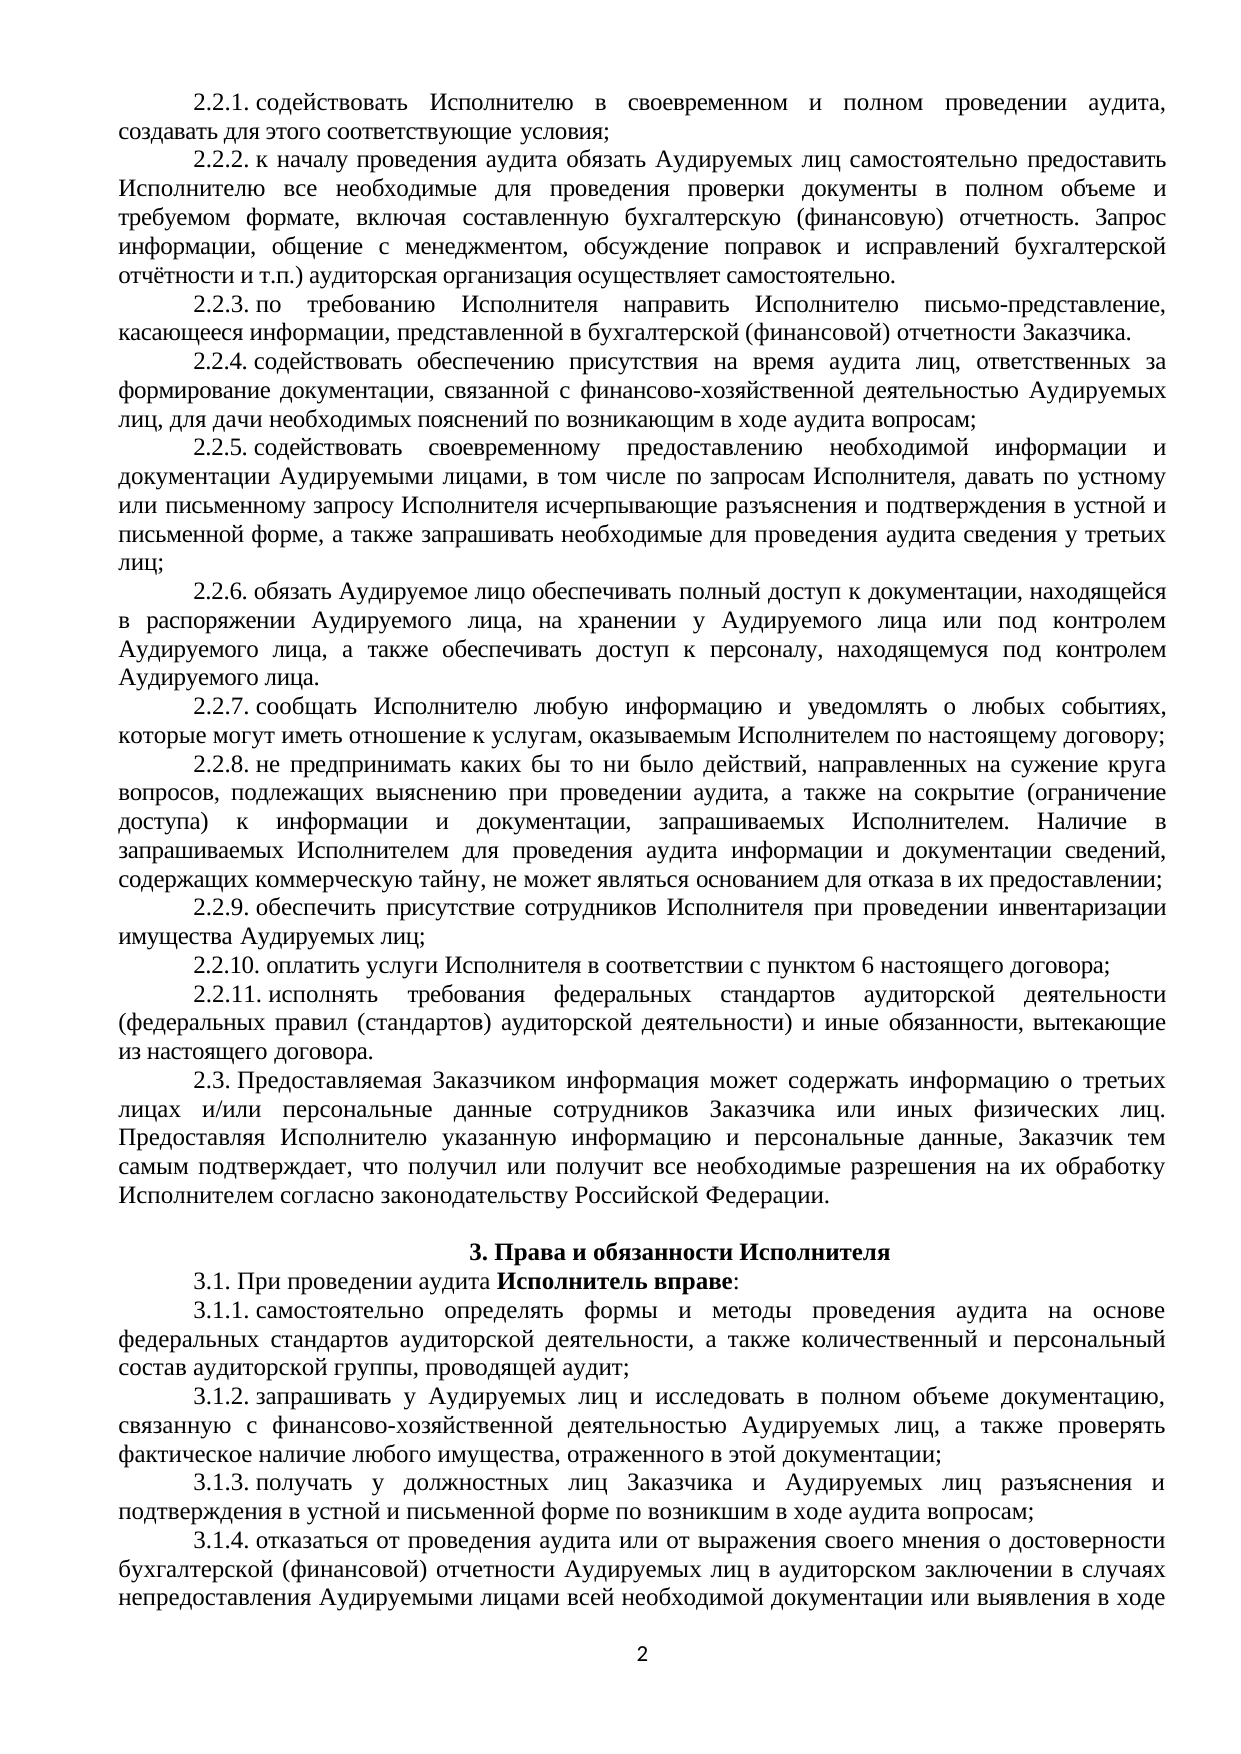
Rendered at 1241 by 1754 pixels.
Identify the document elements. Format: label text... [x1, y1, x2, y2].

list обязать Аудируемое лицо обеспечивать полный доступ к документации, находящейся в распоряжении Аудируемого лица, на хранении у Аудируемого лица или под контролем Аудируемого лица, а также обеспечивать доступ к персоналу, находящемуся под контролем Аудируемого лица. [118, 576, 1166, 691]
list Предоставляемая Заказчиком информация может содержать информацию о третьих лицах и/или персональные данные сотрудников Заказчика или иных физических лиц. Предоставляя Исполнителю указанную информацию и персональные данные, Заказчик тем самым подтверждает, что получил или получит все необходимые разрешения на их обработку Исполнителем согласно законодательству Российской Федерации. [118, 1065, 1166, 1209]
list получать у должностных лиц Заказчика и Аудируемых лиц разъяснения и подтверждения в устной и письменной форме по возникшим в ходе аудита вопросам; [118, 1467, 1166, 1525]
list При проведении аудита Исполнитель вправе: [118, 1266, 1166, 1295]
list не предпринимать каких бы то ни было действий, направленных на сужение круга вопросов, подлежащих выяснению при проведении аудита, а также на сокрытие (ограничение доступа) к информации и документации, запрашиваемых Исполнителем. Наличие в запрашиваемых Исполнителем для проведения аудита информации и документации сведений, содержащих коммерческую тайну, не может являться основанием для отказа в их предоставлении; [118, 749, 1166, 892]
list обеспечить присутствие сотрудников Исполнителя при проведении инвентаризации имущества Аудируемых лиц; [118, 892, 1166, 950]
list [118, 1525, 1166, 1611]
list сообщать Исполнителю любую информацию и уведомлять о любых событиях, которые могут иметь отношение к услугам, оказываемым Исполнителем по настоящему договору; [118, 691, 1166, 749]
list содействовать Исполнителю в своевременном и полном проведении аудита, создавать для этого соответствующие условия; [118, 87, 1166, 144]
list к началу проведения аудита обязать Аудируемых лиц самостоятельно предоставить Исполнителю все необходимые для проведения проверки документы в полном объеме и требуемом формате, включая составленную бухгалтерскую (финансовую) отчетность. Запрос информации, общение с менеджментом, обсуждение поправок и исправлений бухгалтерской отчётности и т.п.) аудиторская организация осуществляет самостоятельно. [118, 144, 1166, 289]
list самостоятельно определять формы и методы проведения аудита на основе федеральных стандартов аудиторской деятельности, а также количественный и персональный состав аудиторской группы, проводящей аудит; [118, 1295, 1166, 1381]
list исполнять требования федеральных стандартов аудиторской деятельности (федеральных правил (стандартов) аудиторской деятельности) и иные обязанности, вытекающие из настоящего договора. [118, 979, 1166, 1065]
list содействовать обеспечению присутствия на время аудита лиц, ответственных за формирование документации, связанной с финансово-хозяйственной деятельностью Аудируемых лиц, для дачи необходимых пояснений по возникающим в ходе аудита вопросам; [118, 346, 1166, 432]
list оплатить услуги Исполнителя в соответствии с пунктом 6 настоящего договора; [118, 950, 1166, 979]
list запрашивать у Аудируемых лиц и исследовать в полном объеме документацию, связанную с финансово-хозяйственной деятельностью Аудируемых лиц, а также проверять фактическое наличие любого имущества, отраженного в этой документации; [118, 1381, 1166, 1467]
list содействовать своевременному предоставлению необходимой информации и документации Аудируемыми лицами, в том числе по запросам Исполнителя, давать по устному или письменному запросу Исполнителя исчерпывающие разъяснения и подтверждения в устной и письменной форме, а также запрашивать необходимые для проведения аудита сведения у третьих лиц; [118, 432, 1166, 576]
text 3. Права и обязанности Исполнителя [118, 1237, 1166, 1266]
list по требованию Исполнителя направить Исполнителю письмо-представление, касающееся информации, представленной в бухгалтерской (финансовой) отчетности Заказчика. [118, 289, 1166, 346]
